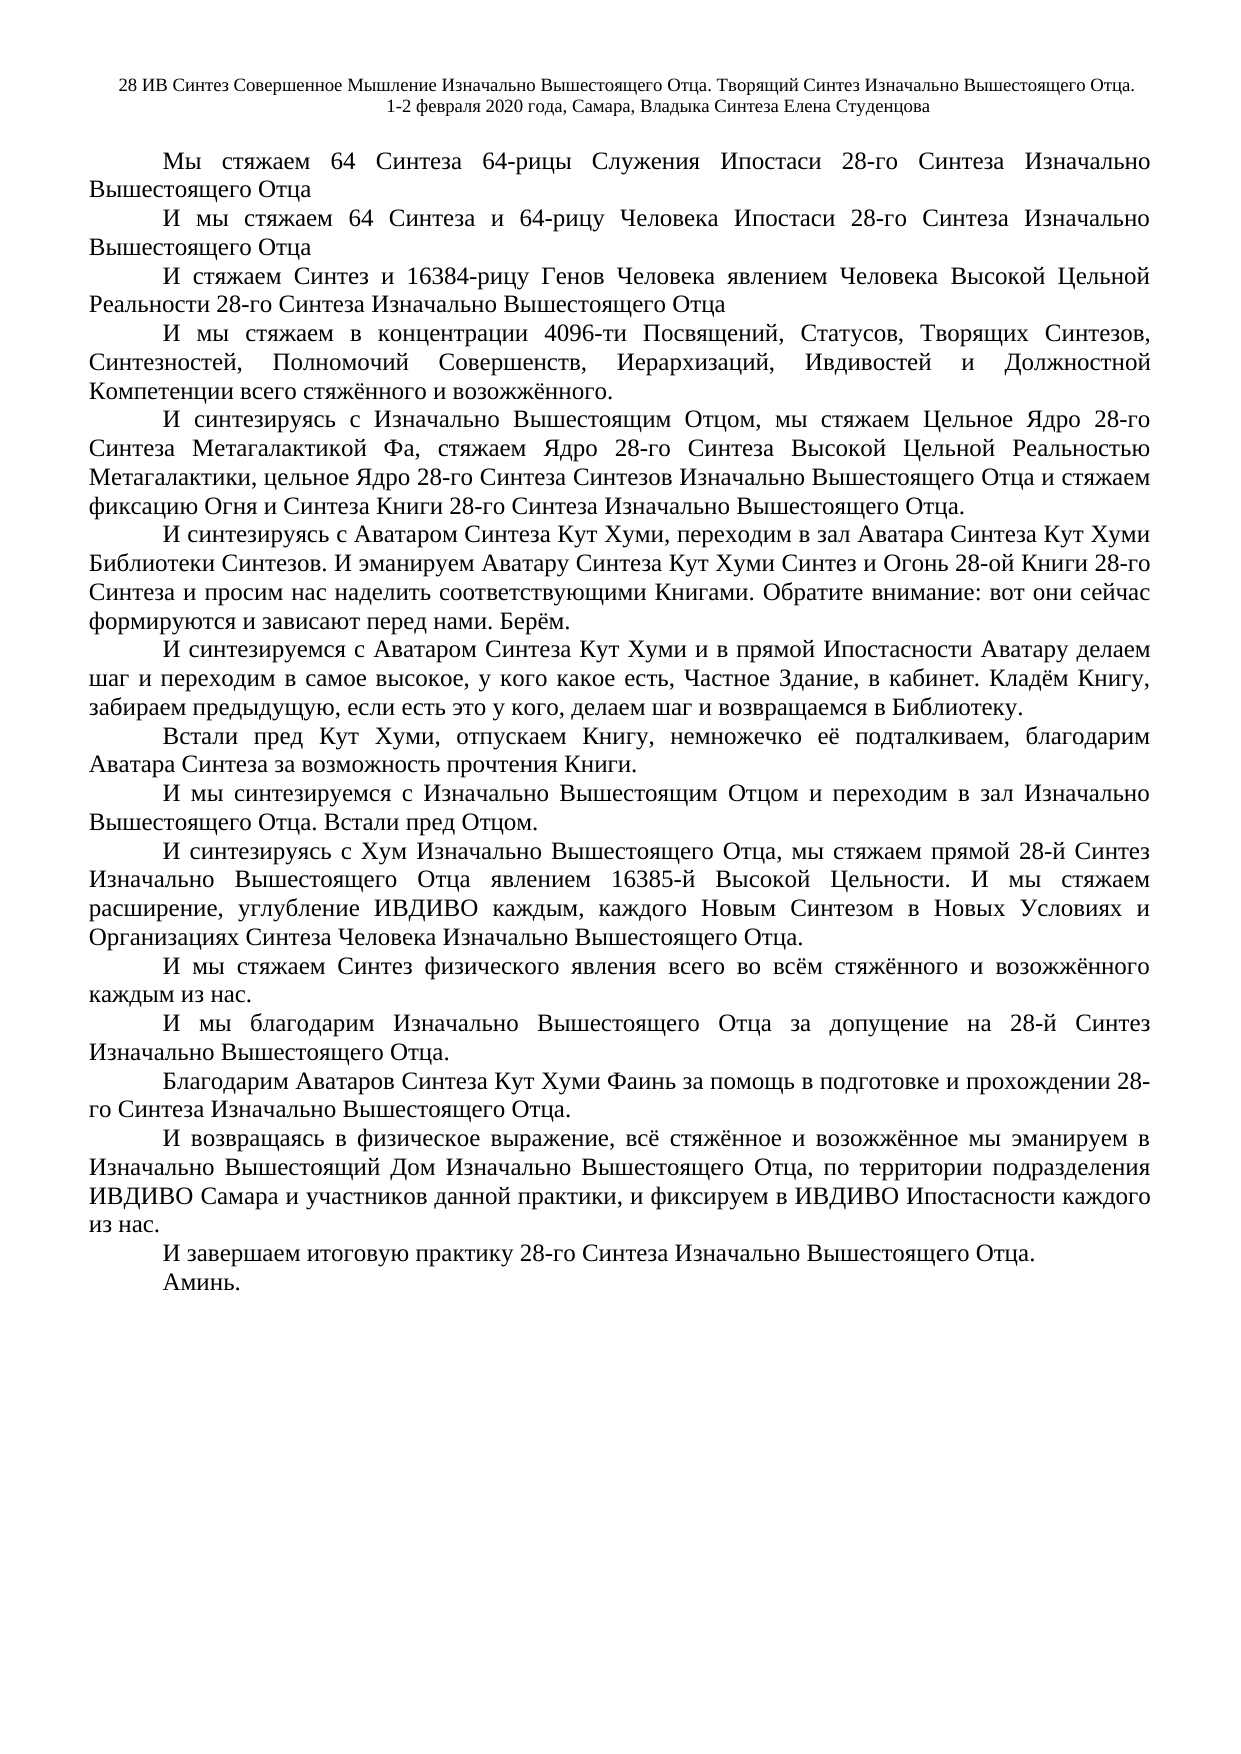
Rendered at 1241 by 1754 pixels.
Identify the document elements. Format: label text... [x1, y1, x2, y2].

text Встали пред Кут Хуми, отпускаем Книгу, немножечко её подталкиваем, благодарим Аватара Синтеза за возможность прочтения Книги. [89, 721, 1152, 778]
text И синтезируемся с Аватаром Синтеза Кут Хуми и в прямой Ипостасности Аватару делаем шаг и переходим в самое высокое, у кого какое есть, Частное Здание, в кабинет. Кладём Книгу, забираем предыдущую, если есть это у кого, делаем шаг и возвращаемся в Библиотеку. [89, 634, 1152, 721]
text И стяжаем Синтез и 16384-рицу Генов Человека явлением Человека Высокой Цельной Реальности 28-го Синтеза Изначально Вышестоящего Отца [89, 261, 1152, 318]
text И мы синтезируемся с Изначально Вышестоящим Отцом и переходим в зал Изначально Вышестоящего Отца. Встали пред Отцом. [89, 778, 1152, 836]
text И мы стяжаем 64 Синтеза и 64-рицу Человека Ипостаси 28-го Синтеза Изначально Вышестоящего Отца [89, 203, 1152, 261]
text И мы стяжаем в концентрации 4096-ти Посвящений, Статусов, Творящих Синтезов, Синтезностей, Полномочий Совершенств, Иерархизаций, Ивдивостей и Должностной Компетенции всего стяжённого и возожжённого. [89, 318, 1152, 404]
text Благодарим Аватаров Синтеза Кут Хуми Фаинь за помощь в подготовке и прохождении 28-го Синтеза Изначально Вышестоящего Отца. [89, 1066, 1152, 1123]
text И синтезируясь с Аватаром Синтеза Кут Хуми, переходим в зал Аватара Синтеза Кут Хуми Библиотеки Синтезов. И эманируем Аватару Синтеза Кут Хуми Синтез и Огонь 28-ой Книги 28-го Синтеза и просим нас наделить соответствующими Книгами. Обратите внимание: вот они сейчас формируются и зависают перед нами. Берём. [89, 519, 1152, 634]
text И завершаем итоговую практику 28-го Синтеза Изначально Вышестоящего Отца. [89, 1238, 1152, 1267]
text И мы благодарим Изначально Вышестоящего Отца за допущение на 28-й Синтез Изначально Вышестоящего Отца. [89, 1008, 1152, 1066]
text И возвращаясь в физическое выражение, всё стяжённое и возожжённое мы эманируем в Изначально Вышестоящий Дом Изначально Вышестоящего Отца, по территории подразделения ИВДИВО Самара и участников данной практики, и фиксируем в ИВДИВО Ипостасности каждого из нас. [89, 1123, 1152, 1238]
text Аминь. [89, 1267, 1152, 1296]
text Мы стяжаем 64 Синтеза 64-рицы Служения Ипостаси 28-го Синтеза Изначально Вышестоящего Отца [89, 146, 1152, 203]
text И мы стяжаем Синтез физического явления всего во всём стяжённого и возожжённого каждым из нас. [89, 951, 1152, 1008]
text И синтезируясь с Хум Изначально Вышестоящего Отца, мы стяжаем прямой 28-й Синтез Изначально Вышестоящего Отца явлением 16385-й Высокой Цельности. И мы стяжаем расширение, углубление ИВДИВО каждым, каждого Новым Синтезом в Новых Условиях и Организациях Синтеза Человека Изначально Вышестоящего Отца. [89, 836, 1152, 951]
text И синтезируясь с Изначально Вышестоящим Отцом, мы стяжаем Цельное Ядро 28-го Синтеза Метагалактикой Фа, стяжаем Ядро 28-го Синтеза Высокой Цельной Реальностью Метагалактики, цельное Ядро 28-го Синтеза Синтезов Изначально Вышестоящего Отца и стяжаем фиксацию Огня и Синтеза Книги 28-го Синтеза Изначально Вышестоящего Отца. [89, 404, 1152, 519]
